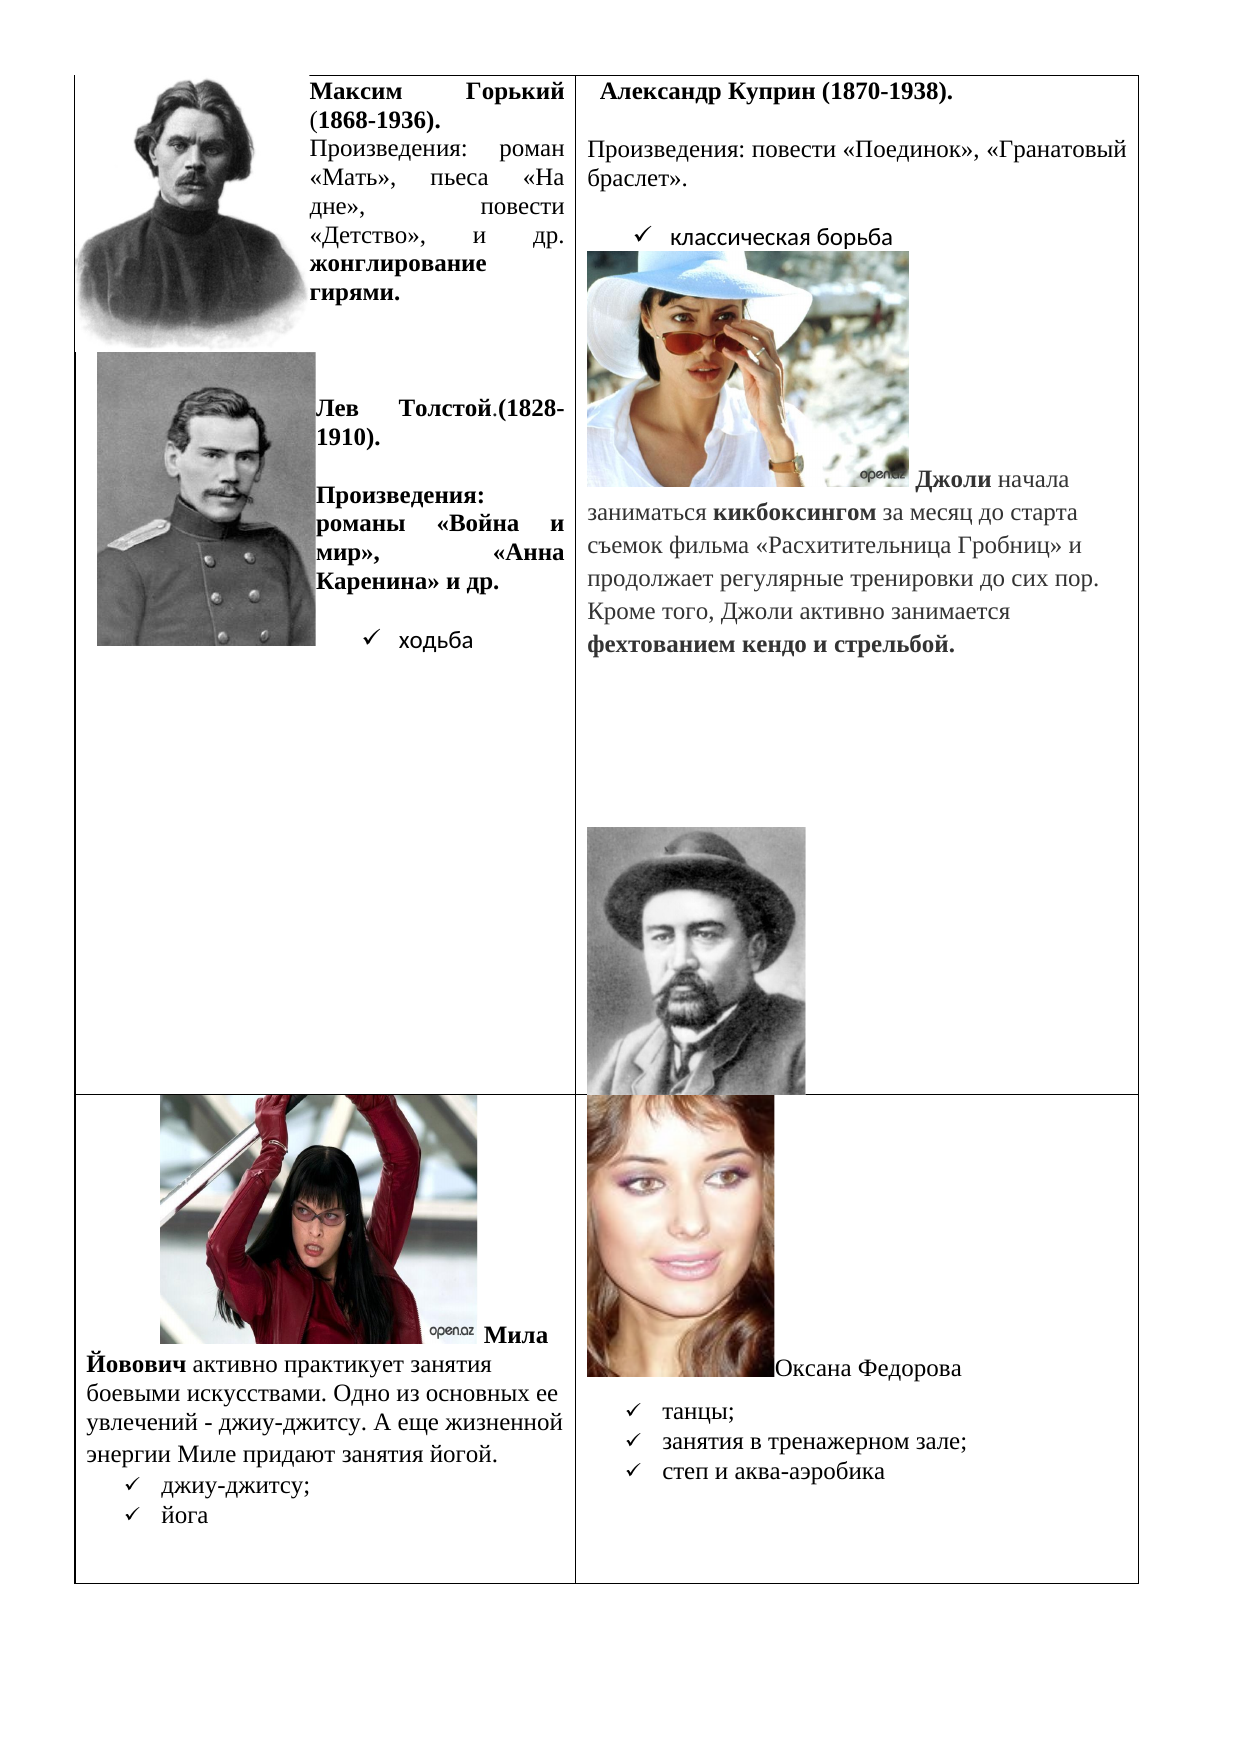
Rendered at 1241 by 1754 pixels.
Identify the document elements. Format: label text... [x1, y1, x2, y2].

picture [587, 827, 806, 1377]
table_header Максим Горький (1868-1936). Произведения: роман «Мать», пьеса «На дне», повести «Детство», и др. жонглирование гирями. Лев Толстой.(1828-1910). Произведения: романы «Война и мир», «Анна Каренина» и др. ходьба [76, 76, 575, 1094]
table_cell Оксана Федорова танцы; занятия в тренажерном зале; степ и аква-аэробика [576, 1095, 1138, 1583]
picture [587, 251, 909, 487]
table_header Александр Куприн (1870-1938). Произведения: повести «Поединок», «Гранатовый браслет». классическая борьба Джоли начала заниматься кикбоксингом за месяц до старта съемок фильма «Расхитительница Гробниц» и продолжает регулярные тренировки до сих пор. Кроме того, Джоли активно занимается фехтованием кендо и стрельбой. [576, 76, 1138, 1094]
picture [160, 1095, 478, 1344]
picture [75, 75, 316, 646]
table_cell Мила Йовович активно практикует занятия боевыми искусствами. Одно из основных ее увлечений - джиу-джитсу. А еще жизненной энергии Миле придают занятия йогой. джиу-джитсу; йога [76, 1095, 575, 1583]
